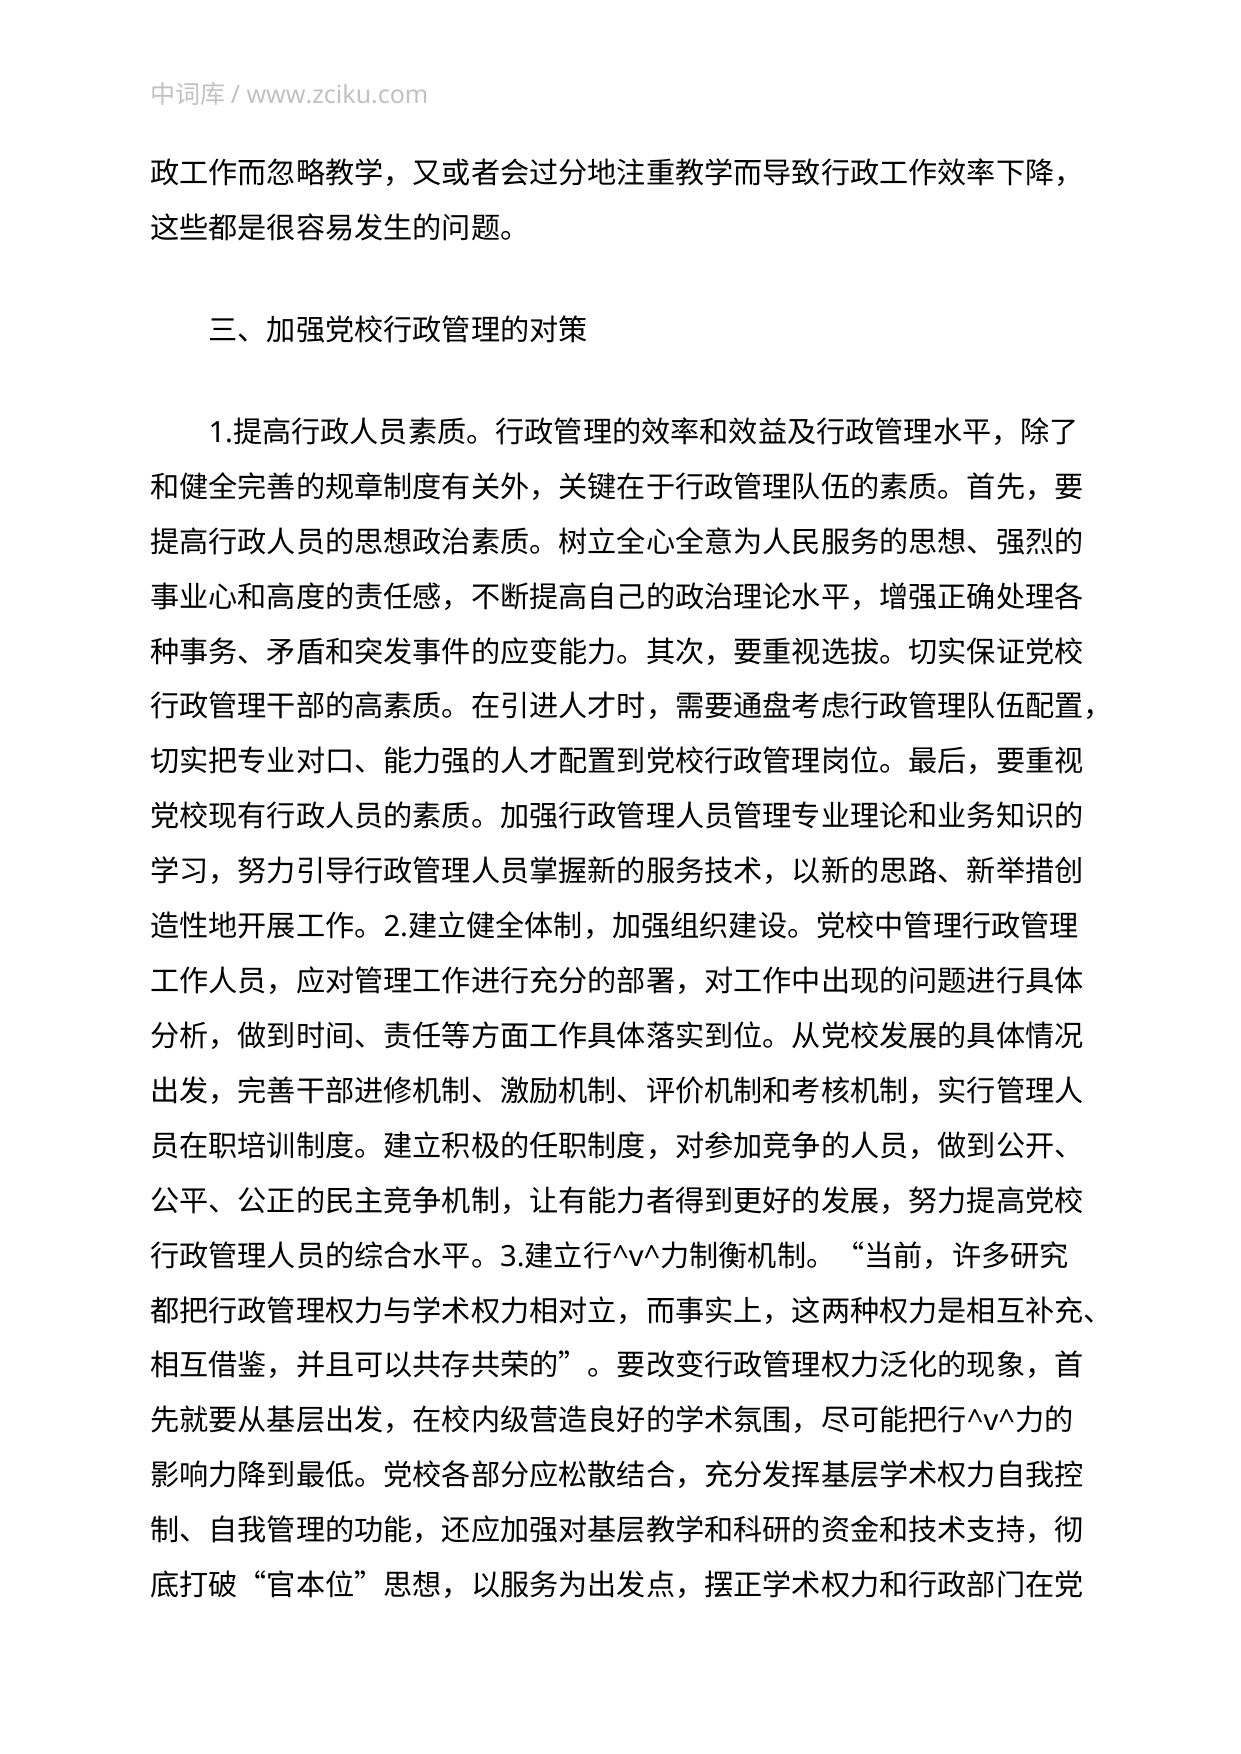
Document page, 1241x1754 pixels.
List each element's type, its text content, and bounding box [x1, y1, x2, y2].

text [150, 408, 1090, 1604]
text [150, 150, 1090, 247]
text 三、加强党校行政管理的对策 [150, 307, 1090, 349]
